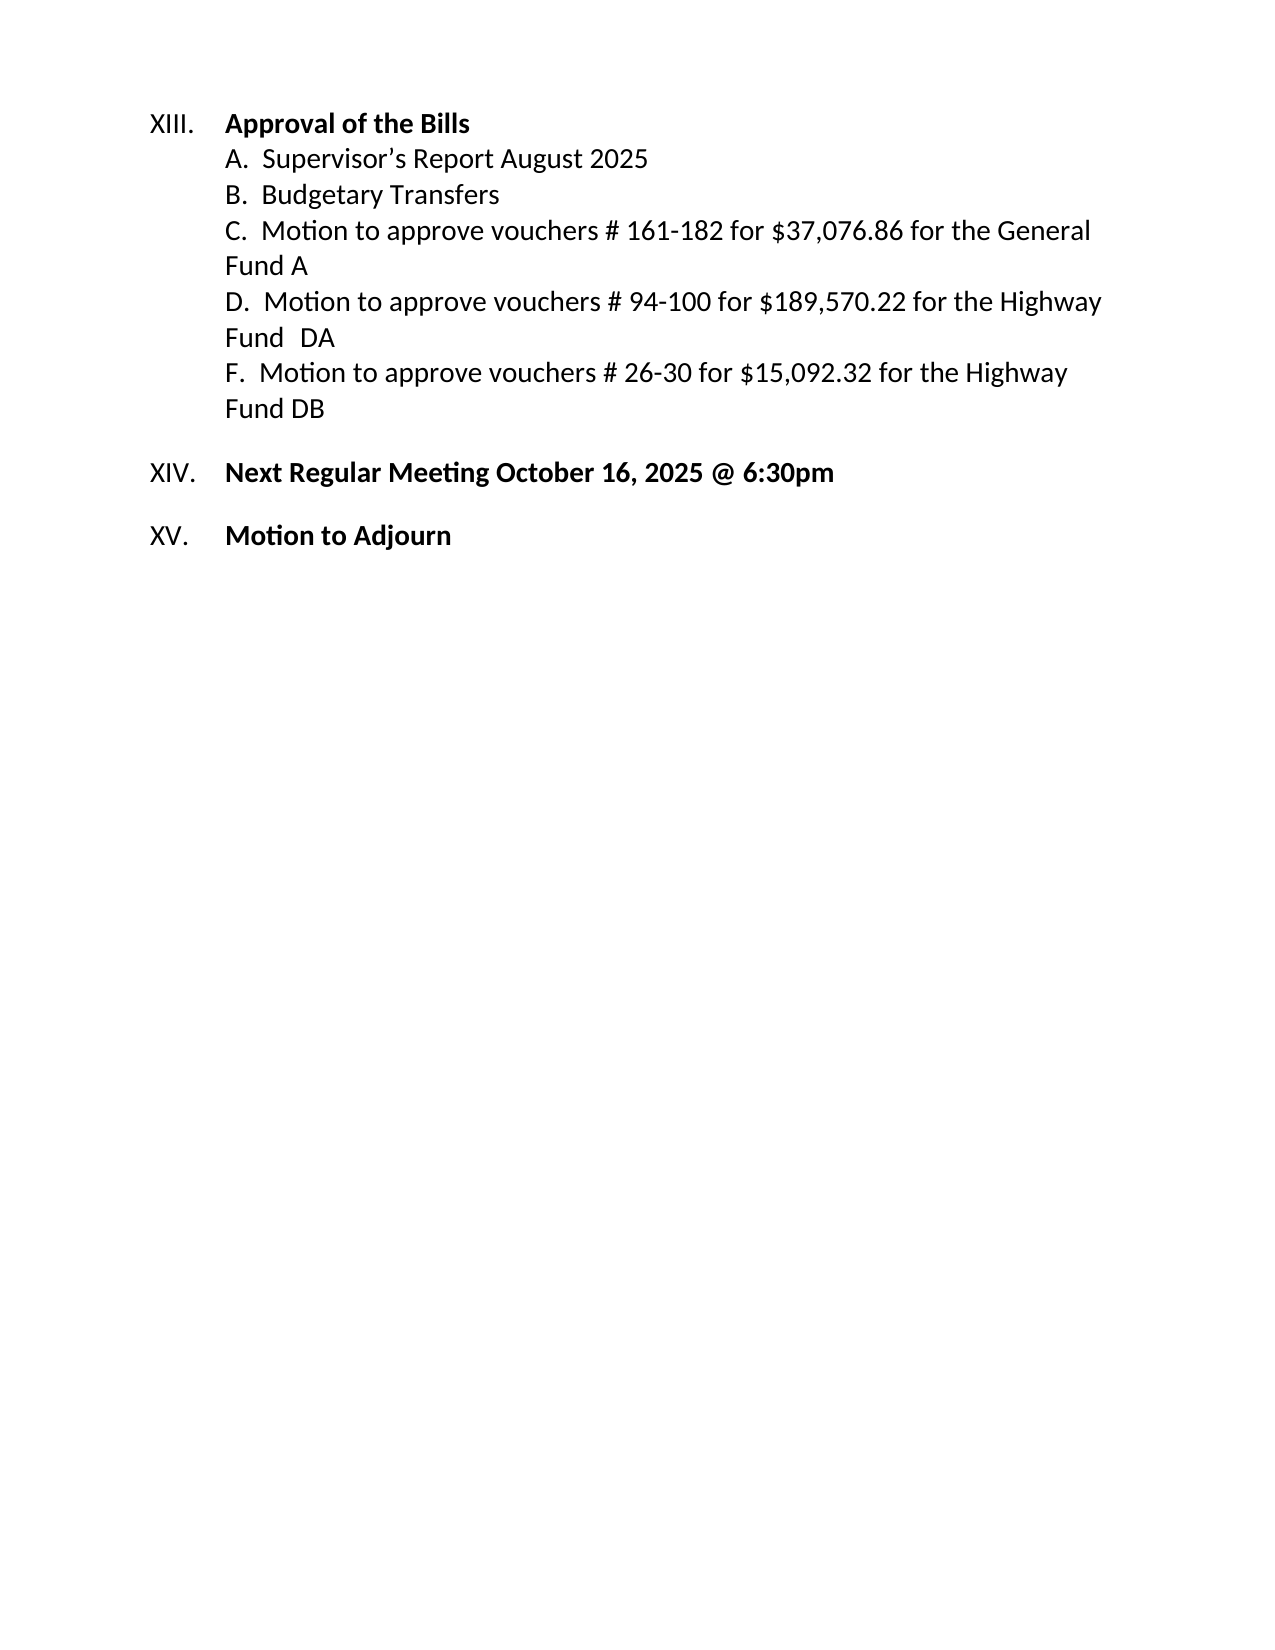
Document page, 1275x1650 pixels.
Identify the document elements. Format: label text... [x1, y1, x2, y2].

text A. Supervisor’s Report August 2025 [150, 141, 1125, 176]
text F. Motion to approve vouchers # 26-30 for $15,092.32 for the Highway Fund DB [150, 354, 1125, 426]
text D. Motion to approve vouchers # 94-100 for $189,570.22 for the Highway Fund DA [150, 283, 1125, 354]
text B. Budgetary Transfers [150, 176, 1125, 212]
text XV. Motion to Adjourn [150, 517, 1125, 553]
text XIII. Approval of the Bills [150, 105, 1125, 141]
text C. Motion to approve vouchers # 161-182 for $37,076.86 for the General Fund A [150, 212, 1125, 283]
text XIV. Next Regular Meeting October 16, 2025 @ 6:30pm [150, 454, 1125, 489]
